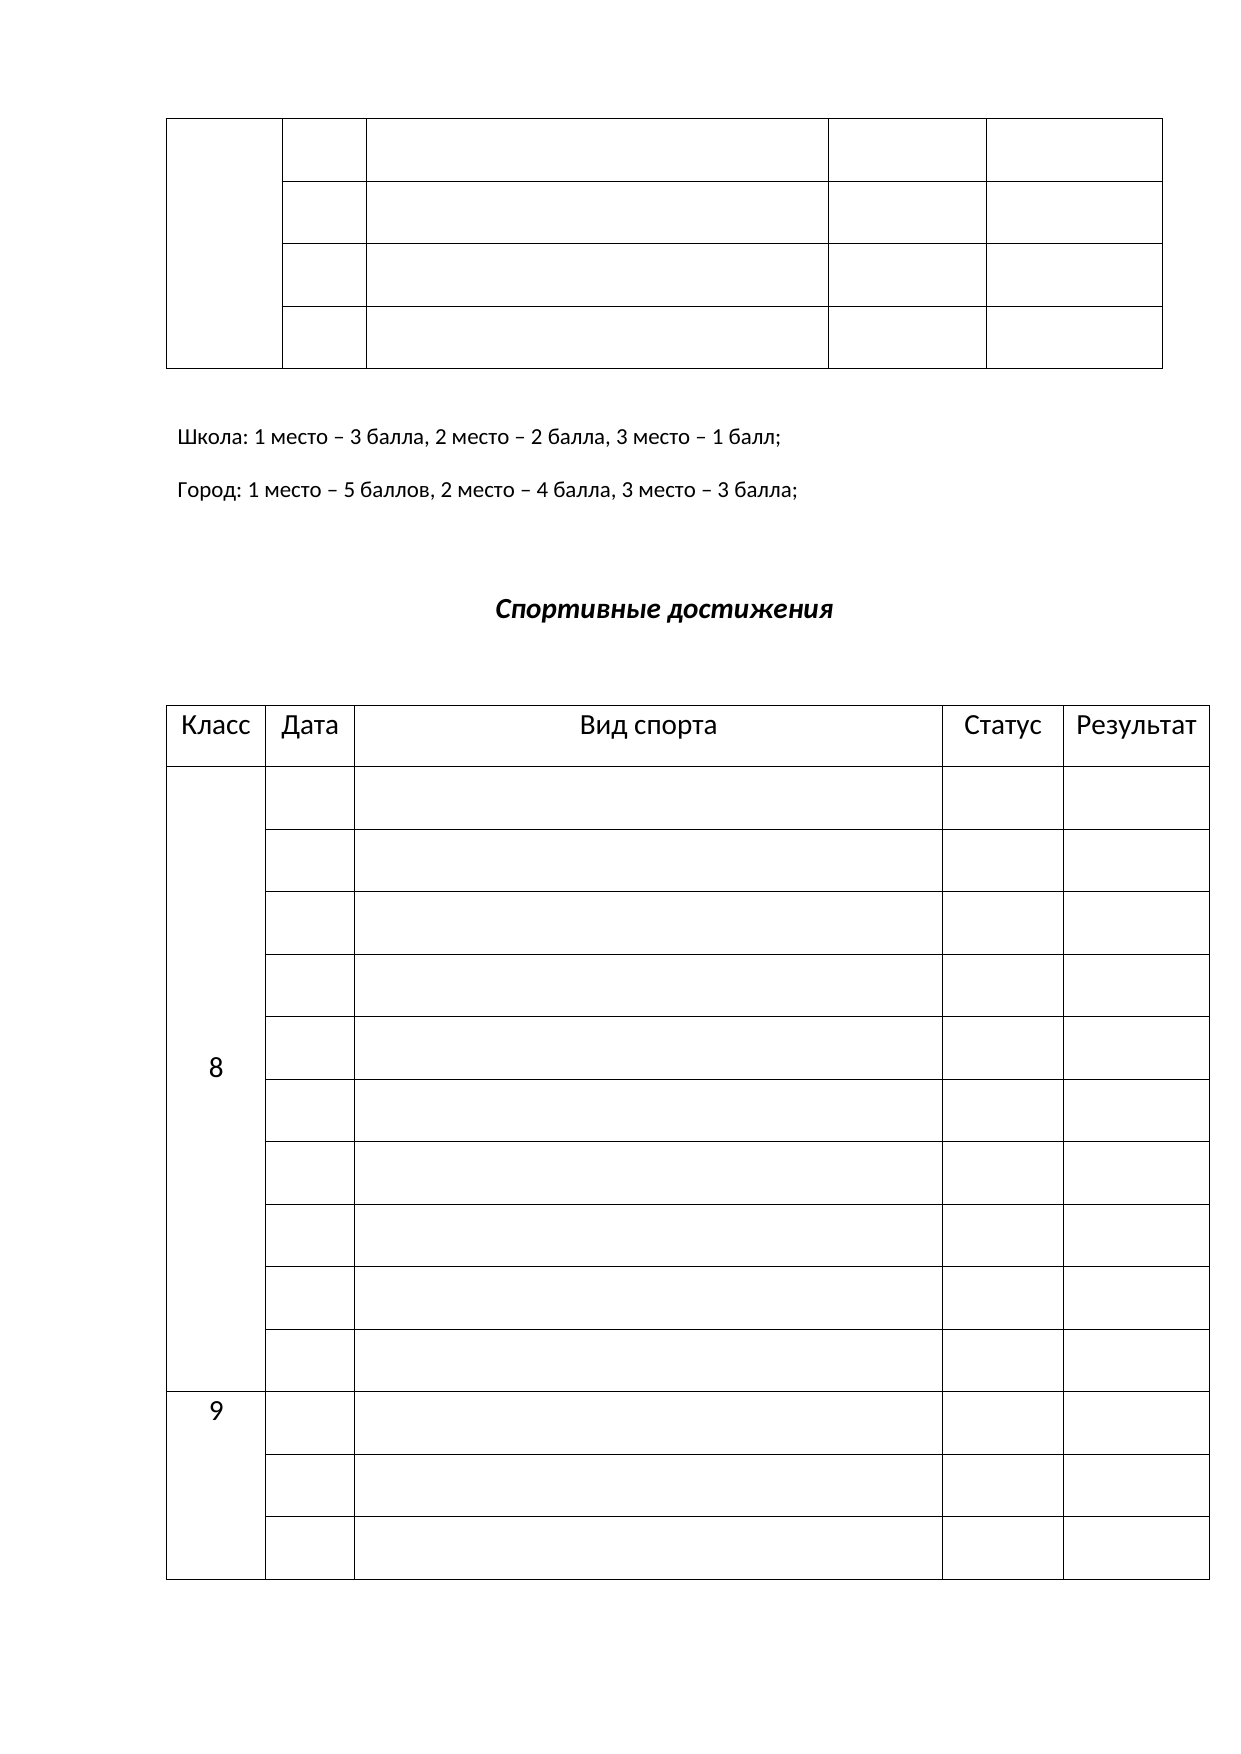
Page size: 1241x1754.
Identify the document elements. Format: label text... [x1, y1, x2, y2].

table_cell [266, 1330, 354, 1391]
text Школа: 1 место – 3 балла, 2 место – 2 балла, 3 место – 1 балл; [177, 422, 1152, 450]
table_cell [355, 1205, 942, 1266]
table_cell [943, 1142, 1063, 1204]
table_cell [266, 767, 354, 829]
table_cell [355, 1330, 942, 1391]
table_cell [1064, 1455, 1209, 1516]
table_header Результат [1064, 706, 1209, 766]
table_cell 8 [167, 767, 265, 1391]
table_cell [266, 1017, 354, 1079]
table_cell [355, 830, 942, 891]
table_cell [1064, 1205, 1209, 1266]
table_cell [266, 892, 354, 954]
table_cell [283, 182, 366, 243]
table_cell [1064, 1392, 1209, 1454]
table_cell [266, 1392, 354, 1454]
table_cell [987, 244, 1162, 306]
table_cell [266, 955, 354, 1016]
table_cell [266, 1267, 354, 1329]
table_cell [943, 1330, 1063, 1391]
table_cell [943, 1017, 1063, 1079]
table_cell [355, 1142, 942, 1204]
text Город: 1 место – 5 баллов, 2 место – 4 балла, 3 место – 3 балла; [177, 475, 1152, 503]
table_cell [1064, 892, 1209, 954]
table_cell [355, 955, 942, 1016]
table_cell [283, 244, 366, 306]
table_cell [283, 119, 366, 181]
table_cell [1064, 955, 1209, 1016]
table_cell [266, 1455, 354, 1516]
table_cell [943, 1455, 1063, 1516]
table_cell [1064, 1267, 1209, 1329]
table_header Вид спорта [355, 706, 942, 766]
table_cell [1064, 1330, 1209, 1391]
table_cell [266, 1205, 354, 1266]
table_cell [987, 307, 1162, 368]
table_cell [829, 119, 986, 181]
table_cell [1064, 1142, 1209, 1204]
table_cell [266, 1517, 354, 1579]
table_cell [266, 1142, 354, 1204]
table_cell [1064, 830, 1209, 891]
table_cell [355, 1392, 942, 1454]
table_cell [1064, 767, 1209, 829]
table_cell [943, 1392, 1063, 1454]
table_cell [283, 307, 366, 368]
table_cell [367, 307, 828, 368]
table_cell [355, 1017, 942, 1079]
table_header Класс [167, 706, 265, 766]
table_cell [1064, 1080, 1209, 1141]
table_cell [987, 119, 1162, 181]
table_cell [367, 119, 828, 181]
table_cell [367, 182, 828, 243]
table_cell [266, 830, 354, 891]
table_cell [943, 1517, 1063, 1579]
table_cell [829, 244, 986, 306]
table_cell [367, 244, 828, 306]
table_cell [266, 1080, 354, 1141]
table_cell [943, 892, 1063, 954]
table_cell [355, 892, 942, 954]
table_cell [355, 1517, 942, 1579]
table_cell [943, 767, 1063, 829]
table_cell 9 [167, 1392, 265, 1579]
table_cell [829, 307, 986, 368]
table_cell [943, 1205, 1063, 1266]
table_cell [355, 1080, 942, 1141]
table_header Дата [266, 706, 354, 766]
table_cell [943, 1267, 1063, 1329]
table_cell [355, 1267, 942, 1329]
text Спортивные достижения [177, 590, 1152, 626]
table_cell [943, 830, 1063, 891]
table_cell [355, 1455, 942, 1516]
table_cell [1064, 1517, 1209, 1579]
table_cell [829, 182, 986, 243]
table_cell [943, 1080, 1063, 1141]
table_cell [943, 955, 1063, 1016]
table_cell [355, 767, 942, 829]
table_cell [987, 182, 1162, 243]
table_header Статус [943, 706, 1063, 766]
table_cell [1064, 1017, 1209, 1079]
table_cell 9 [167, 119, 282, 368]
